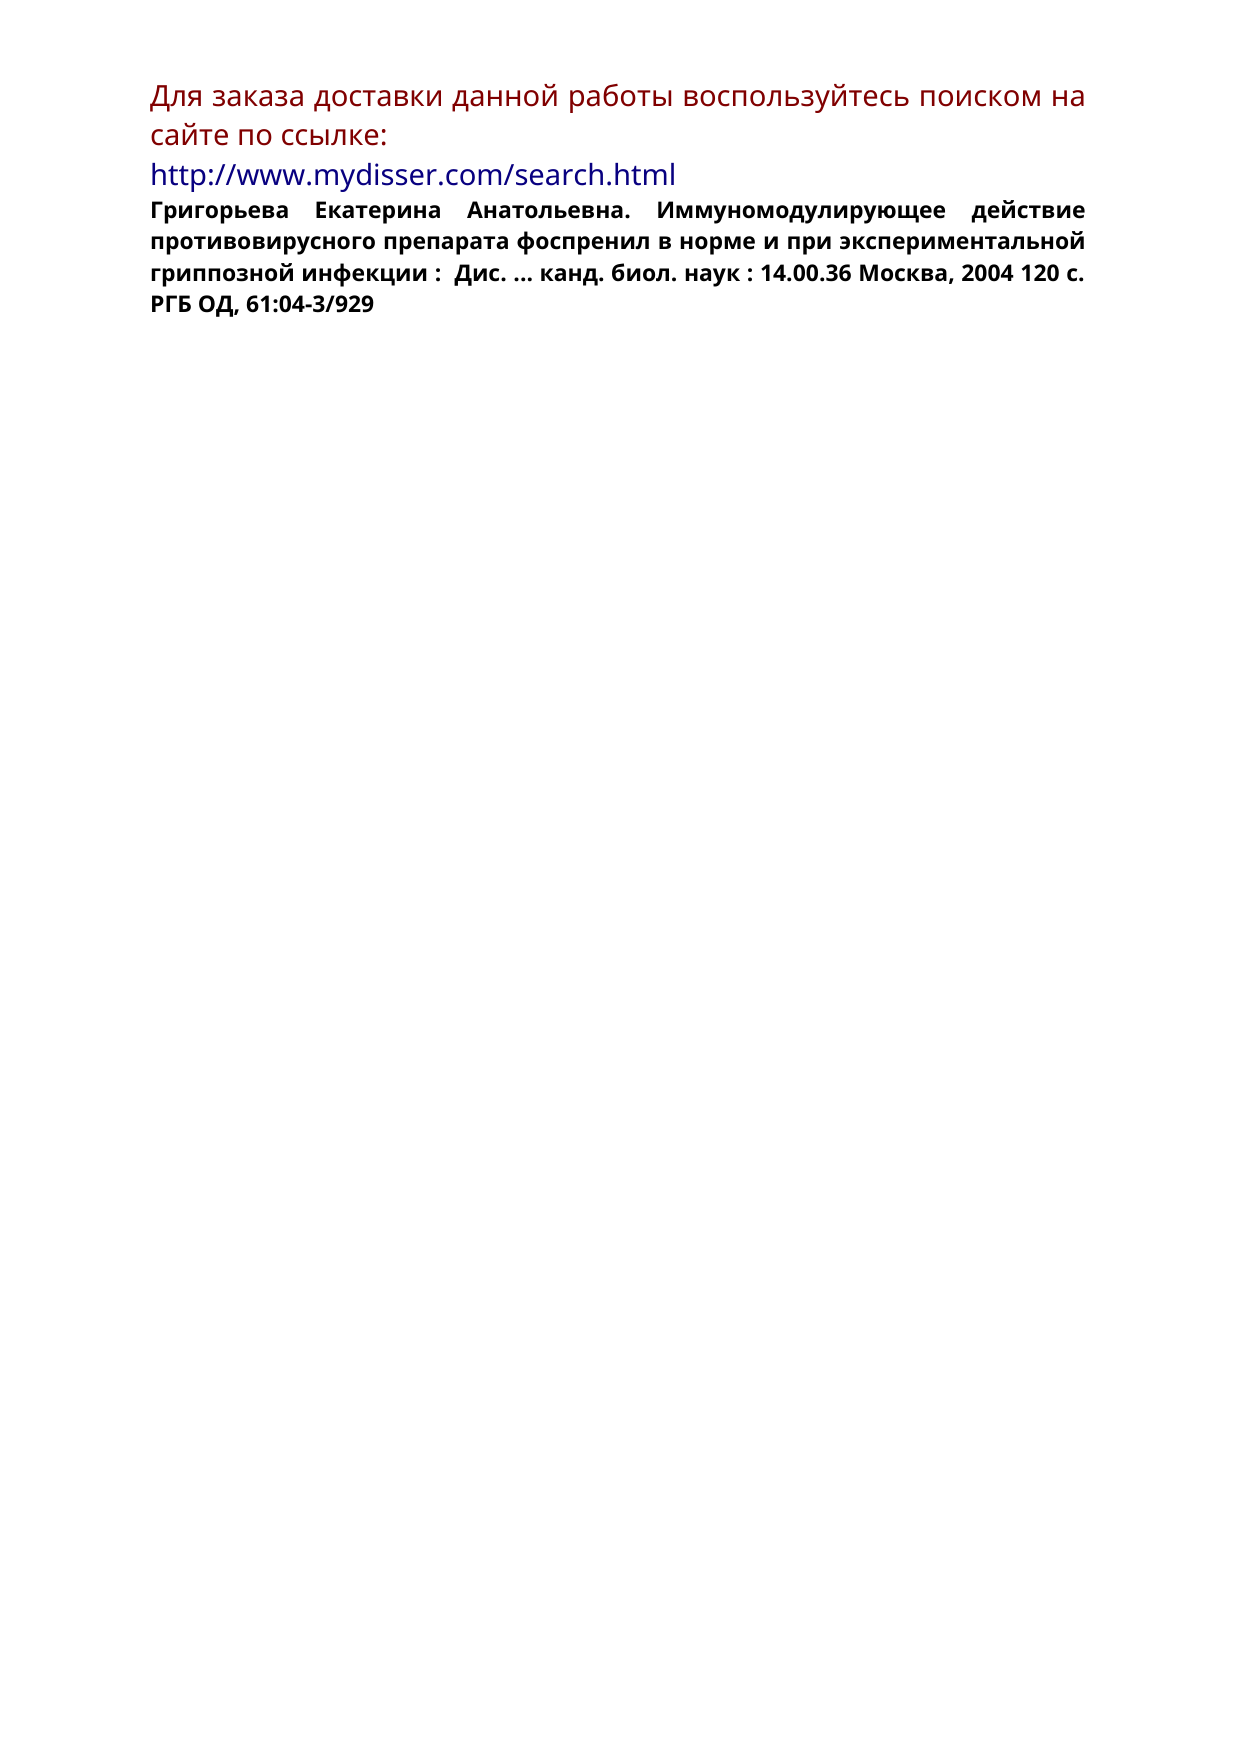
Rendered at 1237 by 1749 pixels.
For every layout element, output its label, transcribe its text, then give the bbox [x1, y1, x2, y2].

text Григорьева Екатерина Анатольевна. Иммуномодулирующее действие противовирусного препарата фоспренил в норме и при экспериментальной гриппозной инфекции : Дис. ... канд. биол. наук : 14.00.36 Москва, 2004 120 с. РГБ ОД, 61:04-3/929 [150, 194, 1086, 319]
